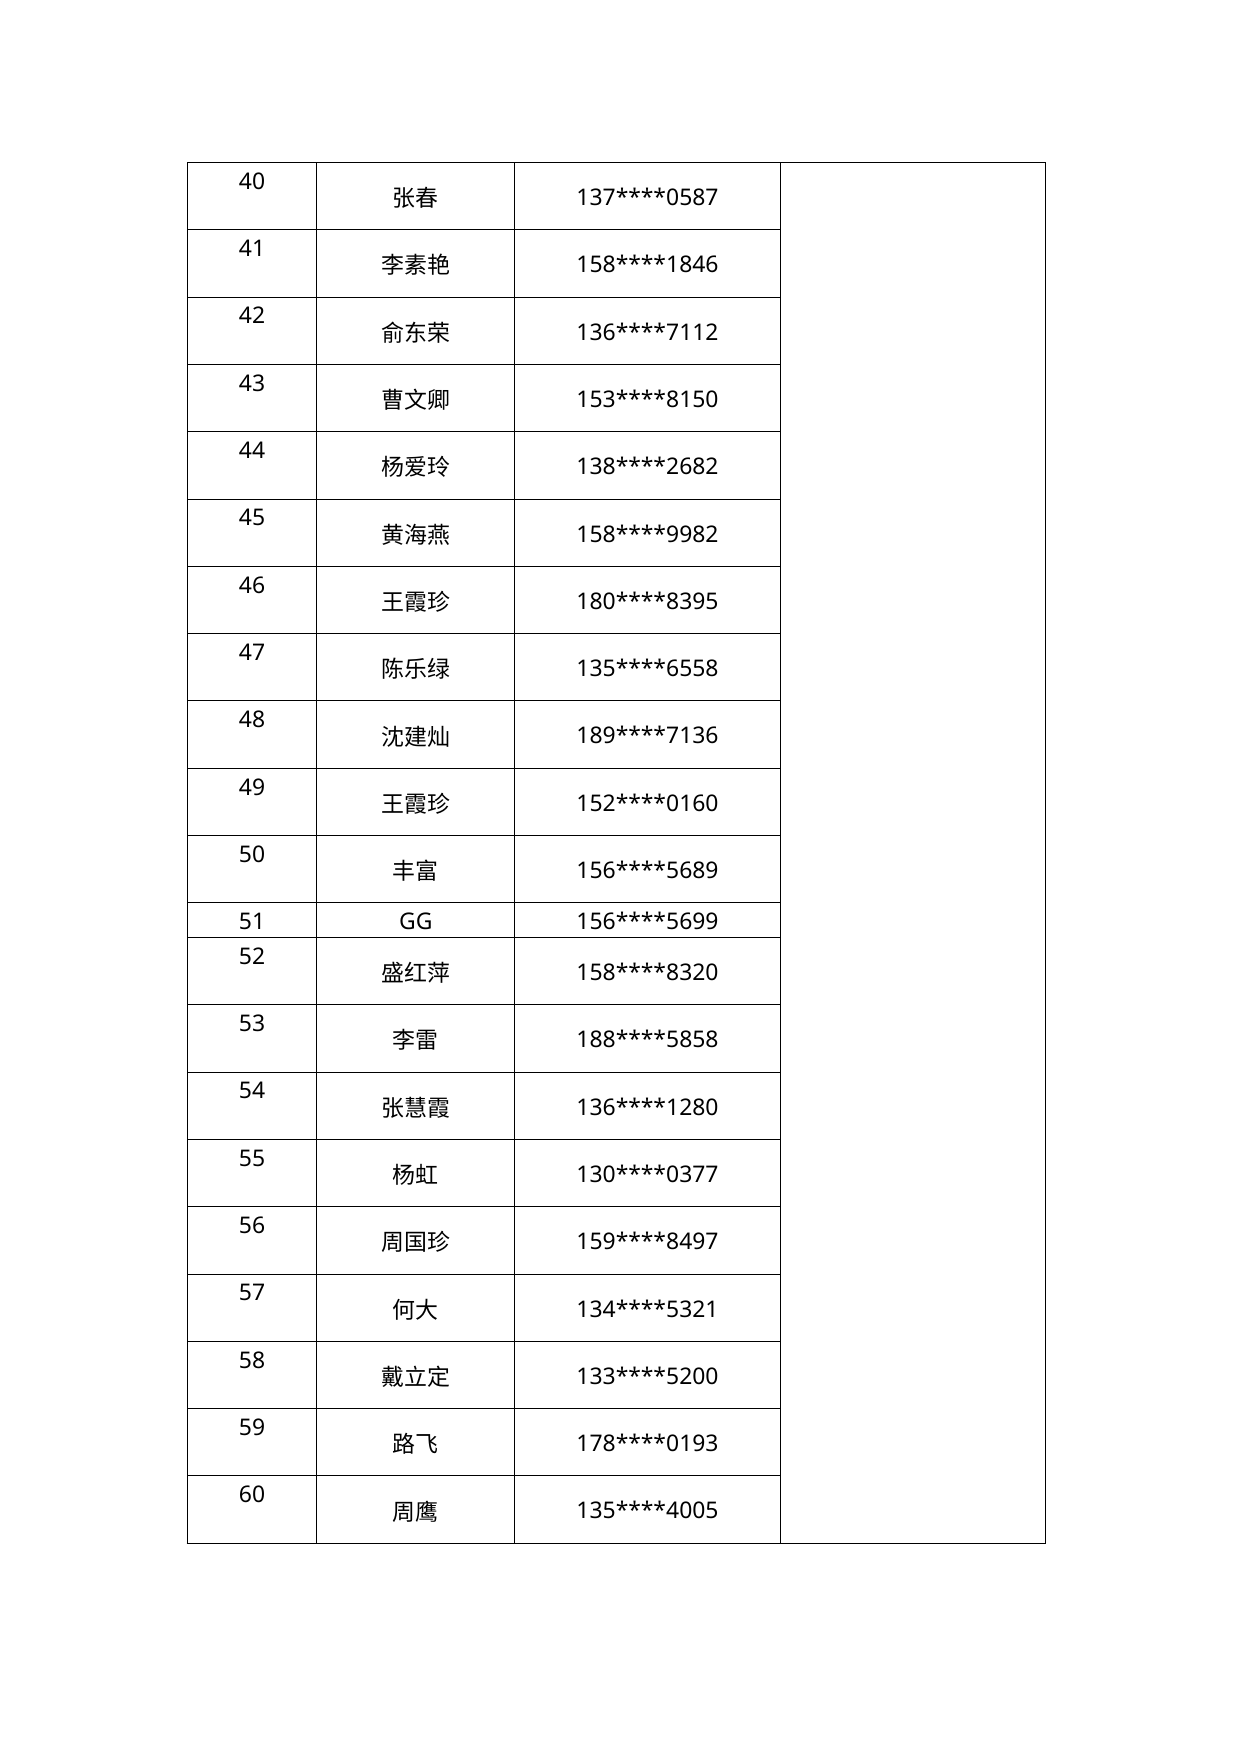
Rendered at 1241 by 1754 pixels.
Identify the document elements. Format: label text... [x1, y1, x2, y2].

table_cell 52 [188, 938, 316, 1004]
table_cell 杨虹 [317, 1140, 514, 1206]
table_cell 46 [188, 567, 316, 633]
table_cell 136****1280 [515, 1073, 780, 1139]
table_cell GG [317, 903, 514, 937]
table_cell 曹文卿 [317, 365, 514, 431]
table_cell 54 [188, 1073, 316, 1139]
table_cell 42 [188, 298, 316, 364]
table_cell 王霞珍 [317, 567, 514, 633]
table_cell 158****8320 [515, 938, 780, 1004]
table_cell 130****0377 [515, 1140, 780, 1206]
table_cell 李素艳 [317, 230, 514, 297]
table_cell 50 [188, 836, 316, 902]
table_cell 158****9982 [515, 500, 780, 566]
table_cell 路飞 [317, 1409, 514, 1475]
table_cell 158****1846 [515, 230, 780, 297]
table_cell 159****8497 [515, 1207, 780, 1273]
table_cell 136****7112 [515, 298, 780, 364]
table_cell 47 [188, 634, 316, 700]
table_cell 李雷 [317, 1005, 514, 1072]
table_cell 57 [188, 1275, 316, 1341]
table_cell 沈建灿 [317, 701, 514, 768]
table_cell 48 [188, 701, 316, 768]
table_cell 135****6558 [515, 634, 780, 700]
table_cell 189****7136 [515, 701, 780, 768]
table_cell 53 [188, 1005, 316, 1072]
table_cell 137****0587 [515, 163, 780, 229]
table_cell 45 [188, 500, 316, 566]
table_cell 41 [188, 230, 316, 297]
table_cell 49 [188, 769, 316, 835]
table_cell 黄海燕 [317, 500, 514, 566]
table_cell 王霞珍 [317, 769, 514, 835]
table_cell 138****2682 [515, 432, 780, 498]
table_cell 58 [188, 1342, 316, 1408]
table_cell 134****5321 [515, 1275, 780, 1341]
table_cell 张春 [317, 163, 514, 229]
table_cell 周鹰 [317, 1476, 514, 1543]
table_cell 51 [188, 903, 316, 937]
table_cell 40 [188, 163, 316, 229]
table_cell 戴立定 [317, 1342, 514, 1408]
table_cell 44 [188, 432, 316, 498]
table_cell 188****5858 [515, 1005, 780, 1072]
table_cell 张慧霞 [317, 1073, 514, 1139]
table_cell 俞东荣 [317, 298, 514, 364]
table_cell 56 [188, 1207, 316, 1273]
table_cell 180****8395 [515, 567, 780, 633]
table_cell 55 [188, 1140, 316, 1206]
table_cell 何大 [317, 1275, 514, 1341]
table_cell 156****5699 [515, 903, 780, 937]
table_cell 153****8150 [515, 365, 780, 431]
table_cell 60 [188, 1476, 316, 1543]
table_cell 178****0193 [515, 1409, 780, 1475]
table_cell 135****4005 [515, 1476, 780, 1543]
table_cell 陈乐绿 [317, 634, 514, 700]
table_cell 盛红萍 [317, 938, 514, 1004]
table_cell 周国珍 [317, 1207, 514, 1273]
table_cell 156****5689 [515, 836, 780, 902]
table_cell 杨爱玲 [317, 432, 514, 498]
table_cell 133****5200 [515, 1342, 780, 1408]
table_cell 43 [188, 365, 316, 431]
table_cell 152****0160 [515, 769, 780, 835]
table_cell 丰富 [317, 836, 514, 902]
table_cell 59 [188, 1409, 316, 1475]
